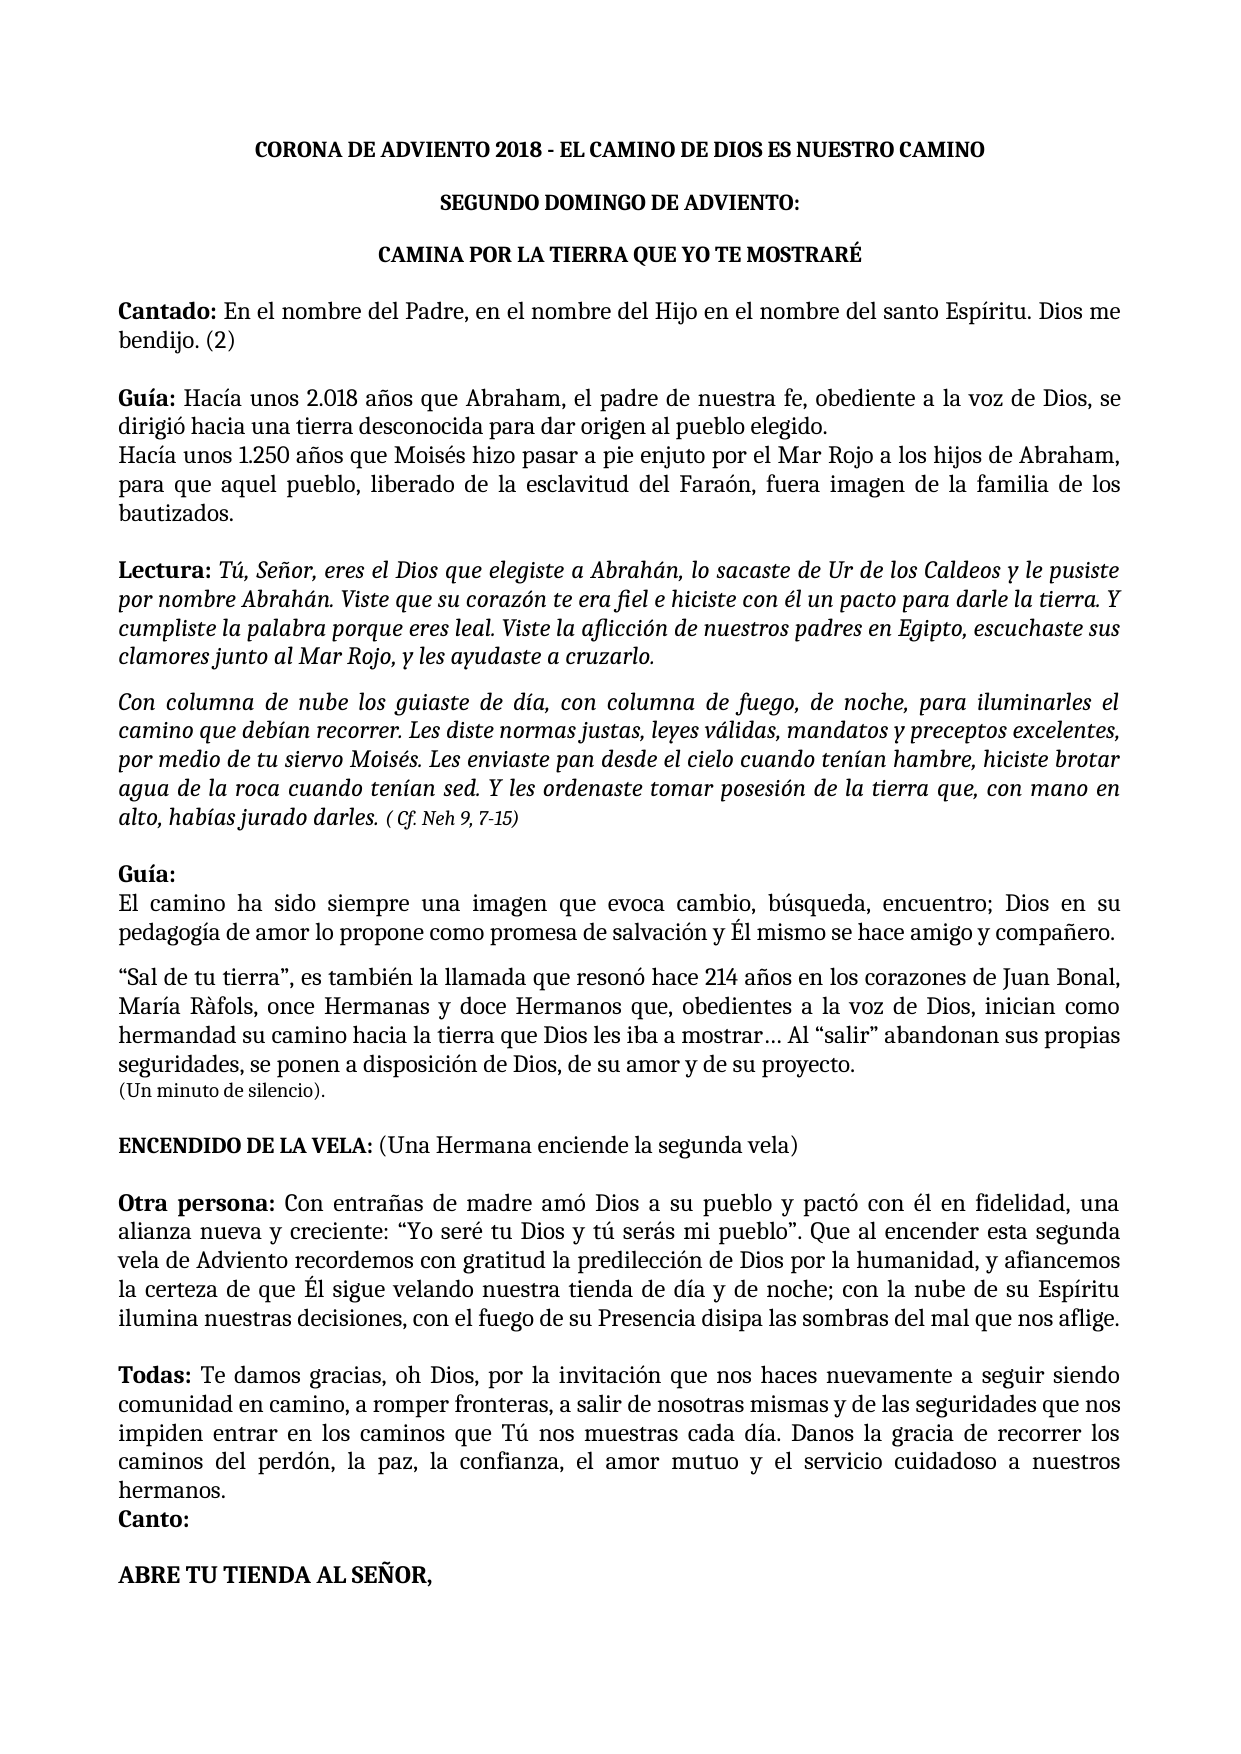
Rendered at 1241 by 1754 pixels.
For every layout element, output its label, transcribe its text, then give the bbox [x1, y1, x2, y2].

text Guía: [118, 860, 1122, 889]
text Guía: Hacía unos 2.018 años que Abraham, el padre de nuestra fe, obediente a la voz de Dios, se dirigió hacia una tierra desconocida para dar origen al pueblo elegido. [118, 383, 1122, 441]
text SEGUNDO DOMINGO DE ADVIENTO: [118, 189, 1122, 216]
text Canto: [118, 1505, 1122, 1533]
text ABRE TU TIENDA AL SEÑOR, [118, 1561, 1122, 1590]
text El camino ha sido siempre una imagen que evoca cambio, búsqueda, encuentro; Dios en su pedagogía de amor lo propone como promesa de salvación y Él mismo se hace amigo y compañero. [118, 889, 1122, 946]
text ENCENDIDO DE LA VELA: (Una Hermana enciende la segunda vela) [118, 1131, 1122, 1160]
text CAMINA POR LA TIERRA QUE YO TE MOSTRARÉ [118, 242, 1122, 268]
text Hacía unos 1.250 años que Moisés hizo pasar a pie enjuto por el Mar Rojo a los hijos de Abraham, para que aquel pueblo, liberado de la esclavitud del Faraón, fuera imagen de la familia de los bautizados. [118, 441, 1122, 527]
text CORONA DE ADVIENTO 2018 - EL CAMINO DE DIOS ES NUESTRO CAMINO [118, 137, 1122, 163]
text Otra persona: Con entrañas de madre amó Dios a su pueblo y pactó con él en fidelidad, una alianza nueva y creciente: “Yo seré tu Dios y tú serás mi pueblo”. Que al encender esta segunda vela de Adviento recordemos con gratitud la predilección de Dios por la humanidad, y afiancemos la certeza de que Él sigue velando nuestra tienda de día y de noche; con la nube de su Espíritu ilumina nuestras decisiones, con el fuego de su Presencia disipa las sombras del mal que nos aflige. [118, 1188, 1122, 1332]
text Lectura: Tú, Señor, eres el Dios que elegiste a Abrahán, lo sacaste de Ur de los Caldeos y le pusiste por nombre Abrahán. Viste que su corazón te era fiel e hiciste con él un pacto para darle la tierra. Y cumpliste la palabra porque eres leal. Viste la aflicción de nuestros padres en Egipto, escuchaste sus clamores junto al Mar Rojo, y les ayudaste a cruzarlo. [118, 556, 1122, 671]
text Todas: Te damos gracias, oh Dios, por la invitación que nos haces nuevamente a seguir siendo comunidad en camino, a romper fronteras, a salir de nosotras mismas y de las seguridades que nos impiden entrar en los caminos que Tú nos muestras cada día. Danos la gracia de recorrer los caminos del perdón, la paz, la confianza, el amor mutuo y el servicio cuidadoso a nuestros hermanos. [118, 1361, 1122, 1505]
text Cantado: En el nombre del Padre, en el nombre del Hijo en el nombre del santo Espíritu. Dios me bendijo. (2) [118, 297, 1122, 355]
text Con columna de nube los guiaste de día, con columna de fuego, de noche, para iluminarles el camino que debían recorrer. Les diste normas justas, leyes válidas, mandatos y preceptos excelentes, por medio de tu siervo Moisés. Les enviaste pan desde el cielo cuando tenían hambre, hiciste brotar agua de la roca cuando tenían sed. Y les ordenaste tomar posesión de la tierra que, con mano en alto, habías jurado darles. ( Cf. Neh 9, 7-15) [118, 688, 1122, 831]
text (Un minuto de silencio). [118, 1078, 1122, 1102]
text “Sal de tu tierra”, es también la llamada que resonó hace 214 años en los corazones de Juan Bonal, María Ràfols, once Hermanas y doce Hermanos que, obedientes a la voz de Dios, inician como hermandad su camino hacia la tierra que Dios les iba a mostrar… Al “salir” abandonan sus propias seguridades, se ponen a disposición de Dios, de su amor y de su proyecto. [118, 963, 1122, 1078]
